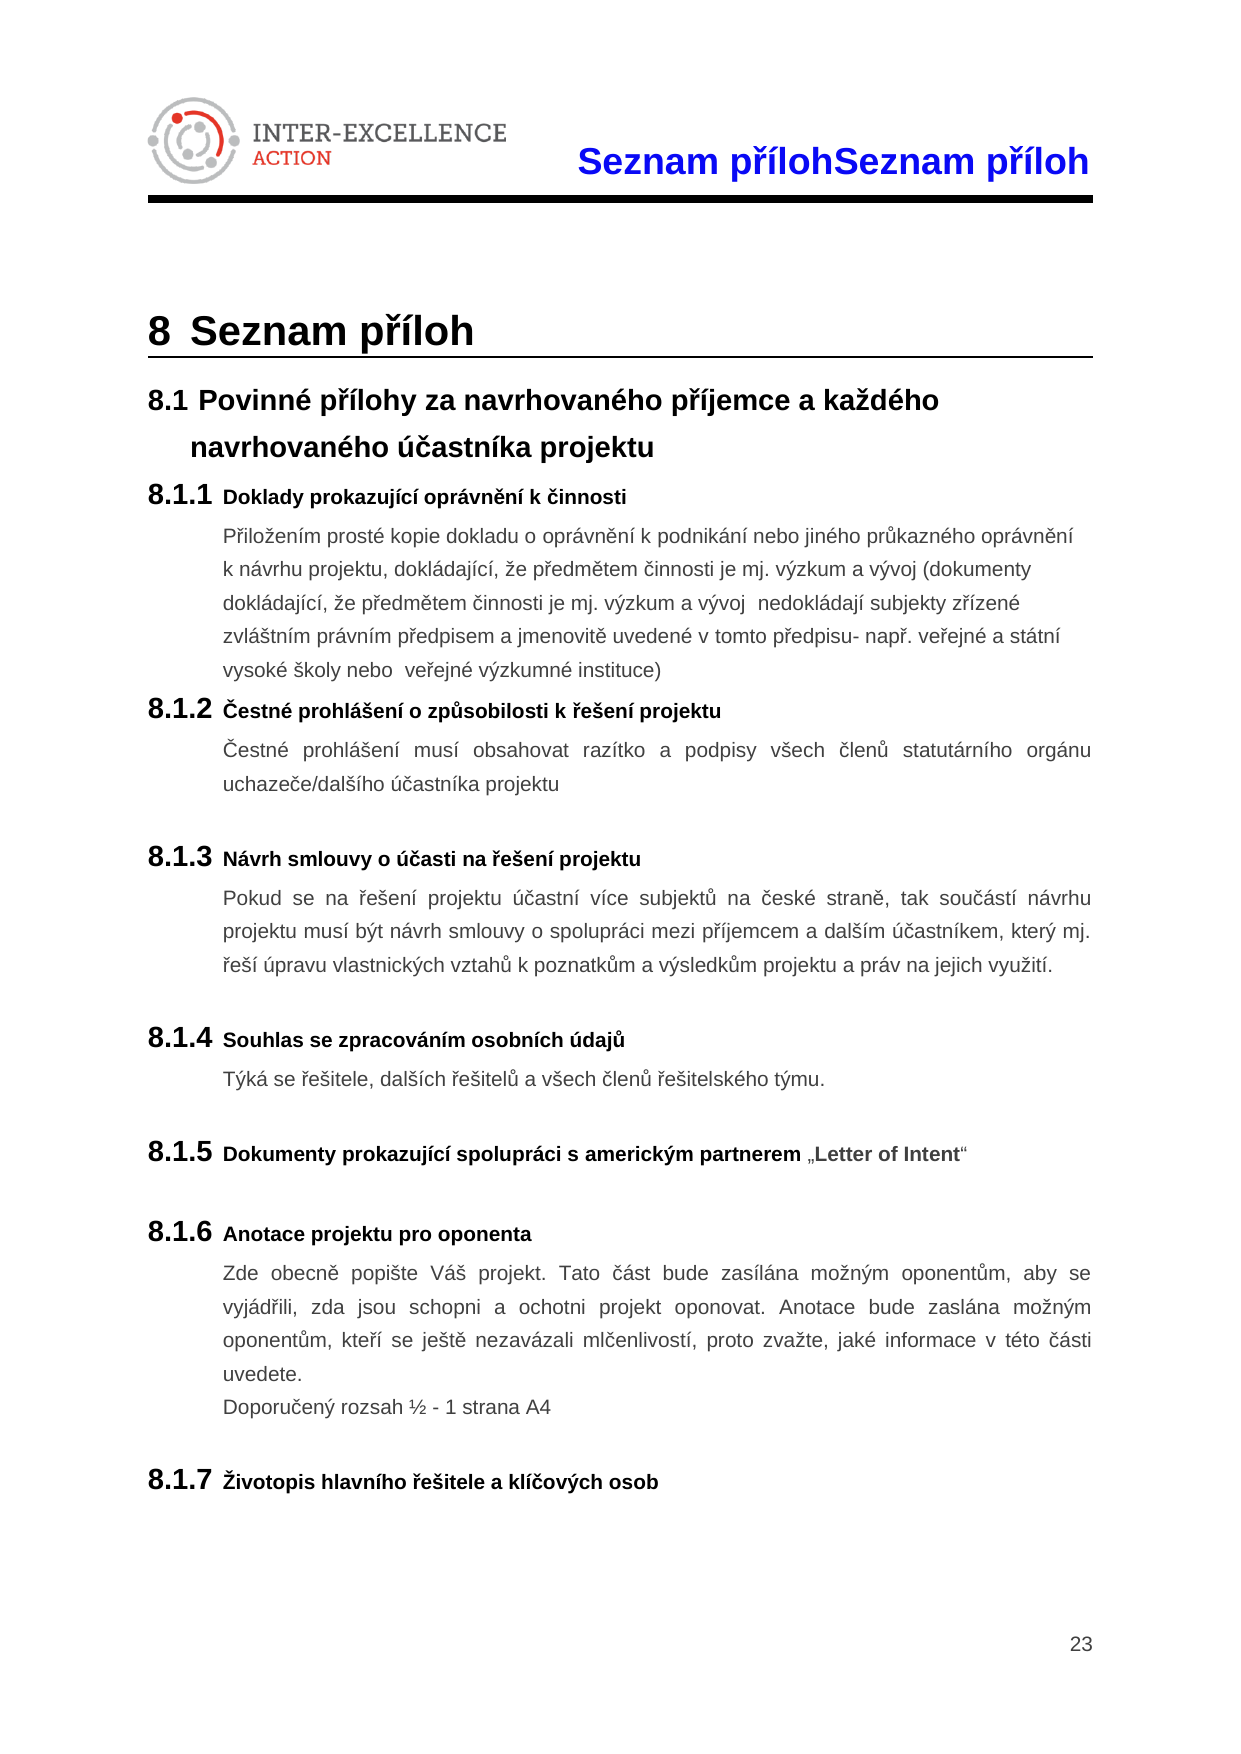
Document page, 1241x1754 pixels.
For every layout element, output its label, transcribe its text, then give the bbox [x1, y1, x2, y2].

list Pokud se na řešení projektu účastní více subjektů na české straně, tak součástí návrhu projektu musí být návrh smlouvy o spolupráci mezi příjemcem a dalším účastníkem, který mj. řeší úpravu vlastnických vztahů k poznatkům a výsledkům projektu a práv na jejich využití. [223, 886, 1093, 977]
list Čestné prohlášení musí obsahovat razítko a podpisy všech členů statutárního orgánu uchazeče/dalšího účastníka projektu [223, 738, 1093, 796]
list Seznam příloh [148, 306, 1093, 356]
list Čestné prohlášení o způsobilosti k řešení projektu [148, 691, 1093, 725]
list Přiložením prosté kopie dokladu o oprávnění k podnikání nebo jiného průkazného oprávnění k návrhu projektu, dokládající, že předmětem činnosti je mj. výzkum a vývoj (dokumenty dokládající, že předmětem činnosti je mj. výzkum a vývoj nedokládají subjekty zřízené zvláštním právním předpisem a jmenovitě uvedené v tomto předpisu- např. veřejné a státní vysoké školy nebo veřejné výzkumné instituce) [223, 523, 1093, 682]
picture [147, 97, 506, 184]
list Zde obecně popište Váš projekt. Tato část bude zasílána možným oponentům, aby se vyjádřili, zda jsou schopni a ochotni projekt oponovat. Anotace bude zaslána možným oponentům, kteří se ještě nezavázali mlčenlivostí, proto zvažte, jaké informace v této části uvedete. [223, 1261, 1093, 1386]
list Dokumenty prokazující spolupráci s americkým partnerem „Letter of Intent“ [148, 1134, 1093, 1167]
list Souhlas se zpracováním osobních údajů [148, 1020, 1093, 1053]
list Návrh smlouvy o účasti na řešení projektu [148, 839, 1093, 872]
list Doklady prokazující oprávnění k činnosti [148, 477, 1093, 510]
list Týká se řešitele, dalších řešitelů a všech členů řešitelského týmu. [223, 1067, 1093, 1091]
list Životopis hlavního řešitele a klíčových osob [148, 1462, 1093, 1496]
list Anotace projektu pro oponenta [148, 1214, 1093, 1248]
list Doporučený rozsah ½ - 1 strana A4 [223, 1395, 1093, 1419]
list Povinné přílohy za navrhovaného příjemce a každého navrhovaného účastníka projektu [148, 383, 1093, 463]
